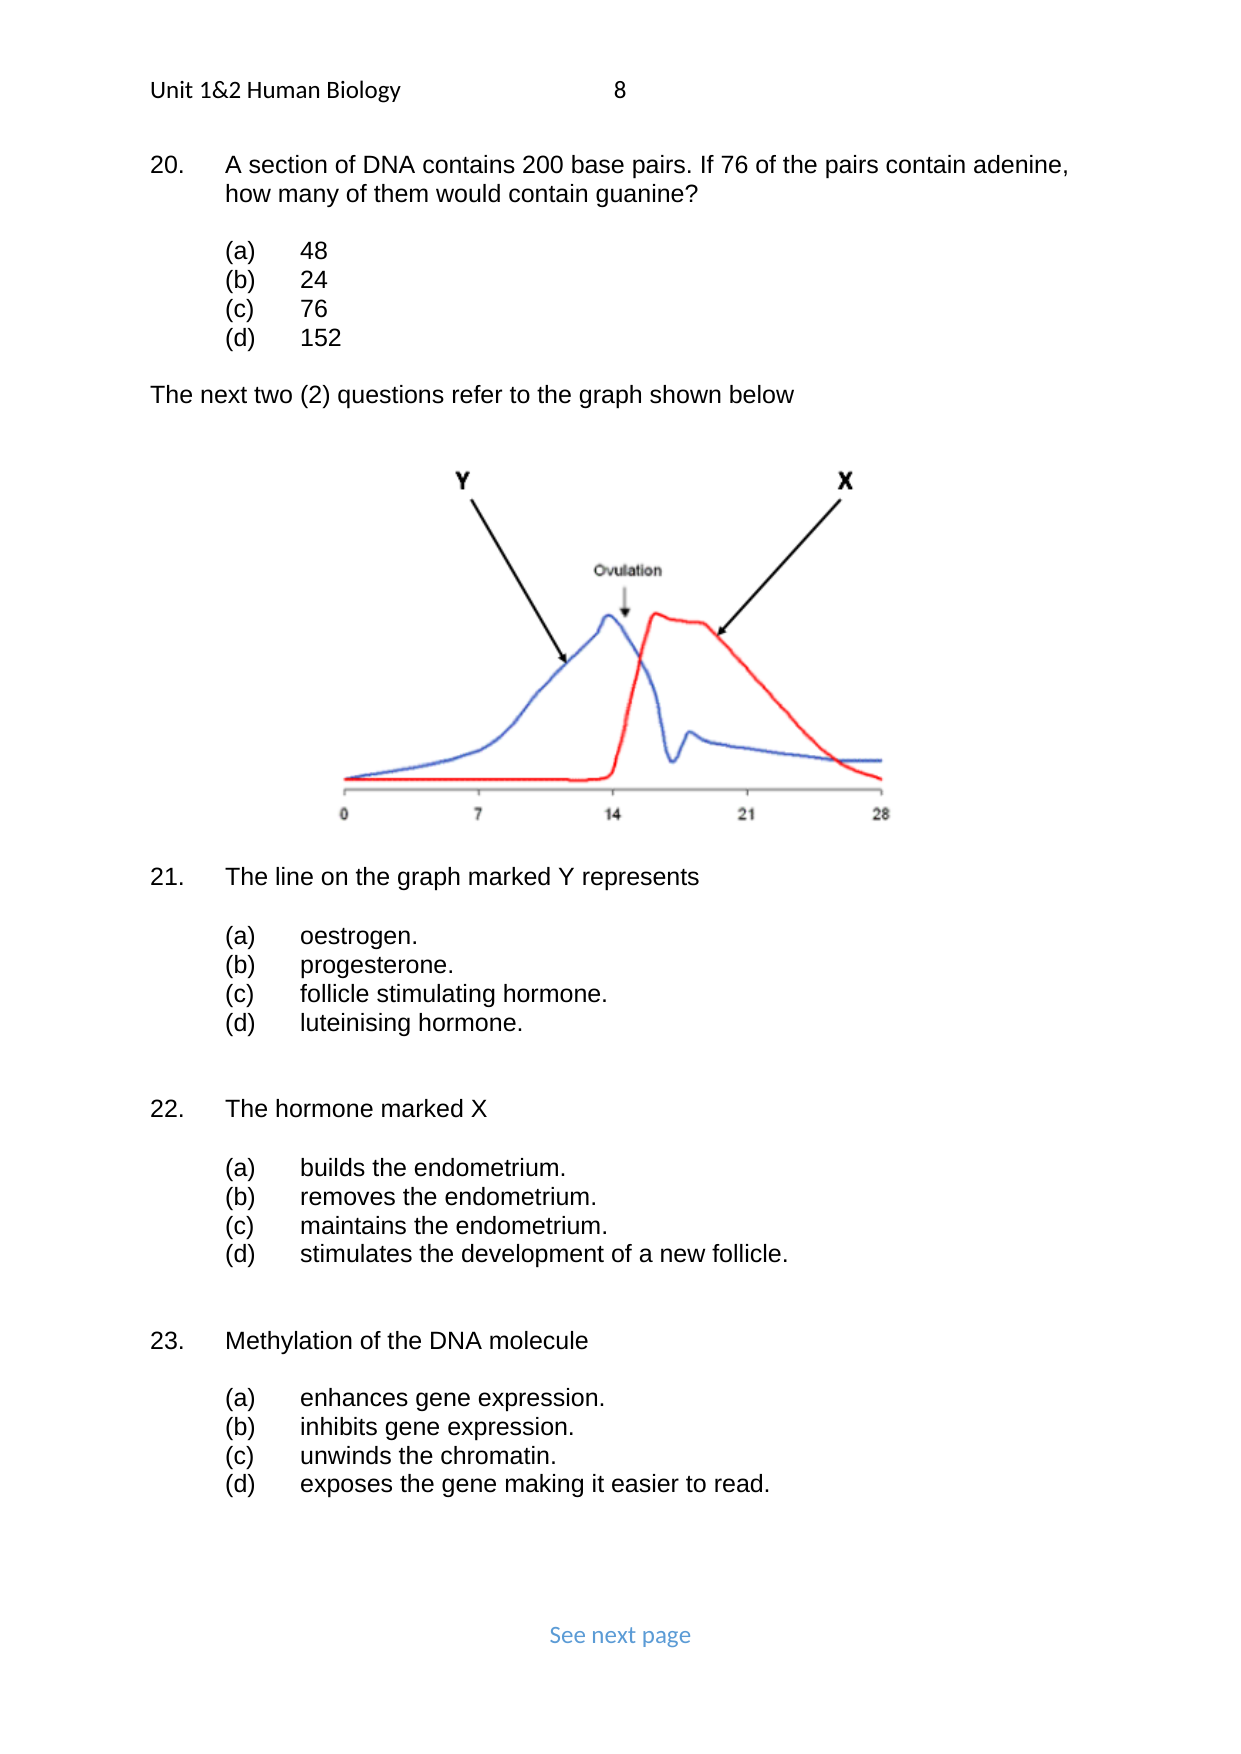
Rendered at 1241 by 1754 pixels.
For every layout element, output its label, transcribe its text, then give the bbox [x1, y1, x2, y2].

text (d) luteinising hormone. [150, 1008, 1090, 1036]
text 21. The line on the graph marked Y represents [150, 862, 1090, 891]
text (c) maintains the endometrium. [150, 1211, 1090, 1239]
text (a) builds the endometrium. [150, 1153, 1090, 1182]
text (c) follicle stimulating hormone. [150, 979, 1090, 1008]
text (b) progesterone. [150, 950, 1090, 979]
text 23. Methylation of the DNA molecule [150, 1326, 1090, 1354]
text (c) 76 [150, 294, 1090, 322]
text 20. A section of DNA contains 200 base pairs. If 76 of the pairs contain adenine, how many of them would contain guanine? [150, 150, 1090, 207]
text (c) unwinds the chromatin. [150, 1441, 1090, 1469]
text (d) stimulates the development of a new follicle. [150, 1239, 1090, 1268]
text (b) inhibits gene expression. [150, 1412, 1090, 1441]
text 22. The hormone marked X [150, 1094, 1090, 1123]
text (a) 48 [150, 236, 1090, 265]
text (b) 24 [150, 265, 1090, 294]
text (b) removes the endometrium. [150, 1182, 1090, 1211]
picture [308, 437, 932, 862]
text (a) enhances gene expression. [150, 1383, 1090, 1412]
text The next two (2) questions refer to the graph shown below [150, 380, 1090, 409]
text (d) exposes the gene making it easier to read. [150, 1469, 1090, 1498]
text (d) 152 [150, 322, 1090, 351]
text (a) oestrogen. [150, 921, 1090, 950]
